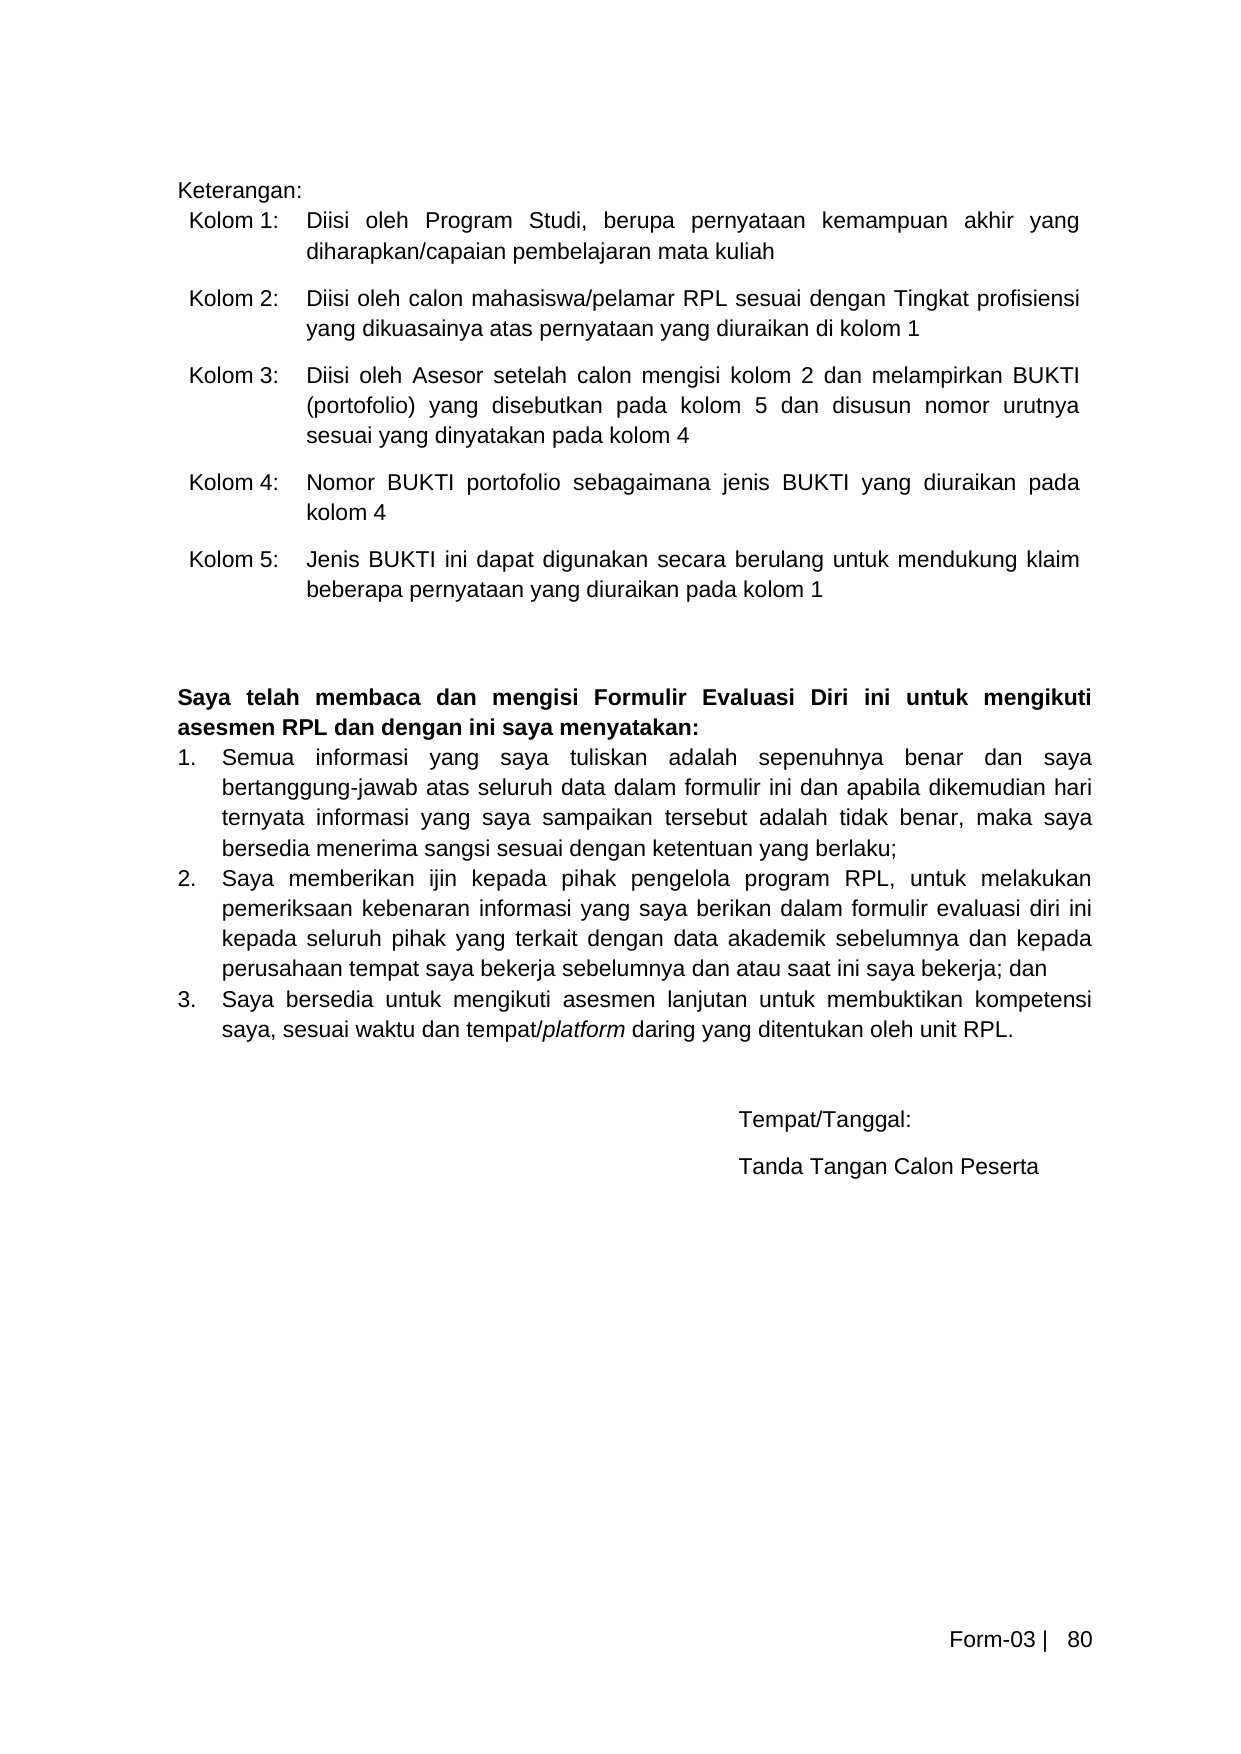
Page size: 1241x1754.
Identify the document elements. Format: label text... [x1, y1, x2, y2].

list Saya memberikan ijin kepada pihak pengelola program RPL, untuk melakukan pemeriksaan kebenaran informasi yang saya berikan dalam formulir evaluasi diri ini kepada seluruh pihak yang terkait dengan data akademik sebelumnya dan kepada perusahaan tempat saya bekerja sebelumnya dan atau saat ini saya bekerja; dan [177, 865, 1092, 982]
text Saya telah membaca dan mengisi Formulir Evaluasi Diri ini untuk mengikuti asesmen RPL dan dengan ini saya menyatakan: [177, 683, 1092, 740]
text Tanda Tangan Calon Peserta [738, 1153, 1092, 1179]
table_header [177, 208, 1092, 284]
list Saya bersedia untuk mengikuti asesmen lanjutan untuk membuktikan kompetensi saya, sesuai waktu dan tempat/platform daring yang ditentukan oleh unit RPL. [177, 986, 1092, 1042]
text Keterangan: [177, 177, 1092, 203]
list Semua informasi yang saya tuliskan adalah sepenuhnya benar dan saya bertanggung-jawab atas seluruh data dalam formulir ini dan apabila dikemudian hari ternyata informasi yang saya sampaikan tersebut adalah tidak benar, maka saya bersedia menerima sangsi sesuai dengan ketentuan yang berlaku; [177, 744, 1092, 861]
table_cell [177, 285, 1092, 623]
text Tempat/Tanggal: [738, 1106, 1092, 1133]
